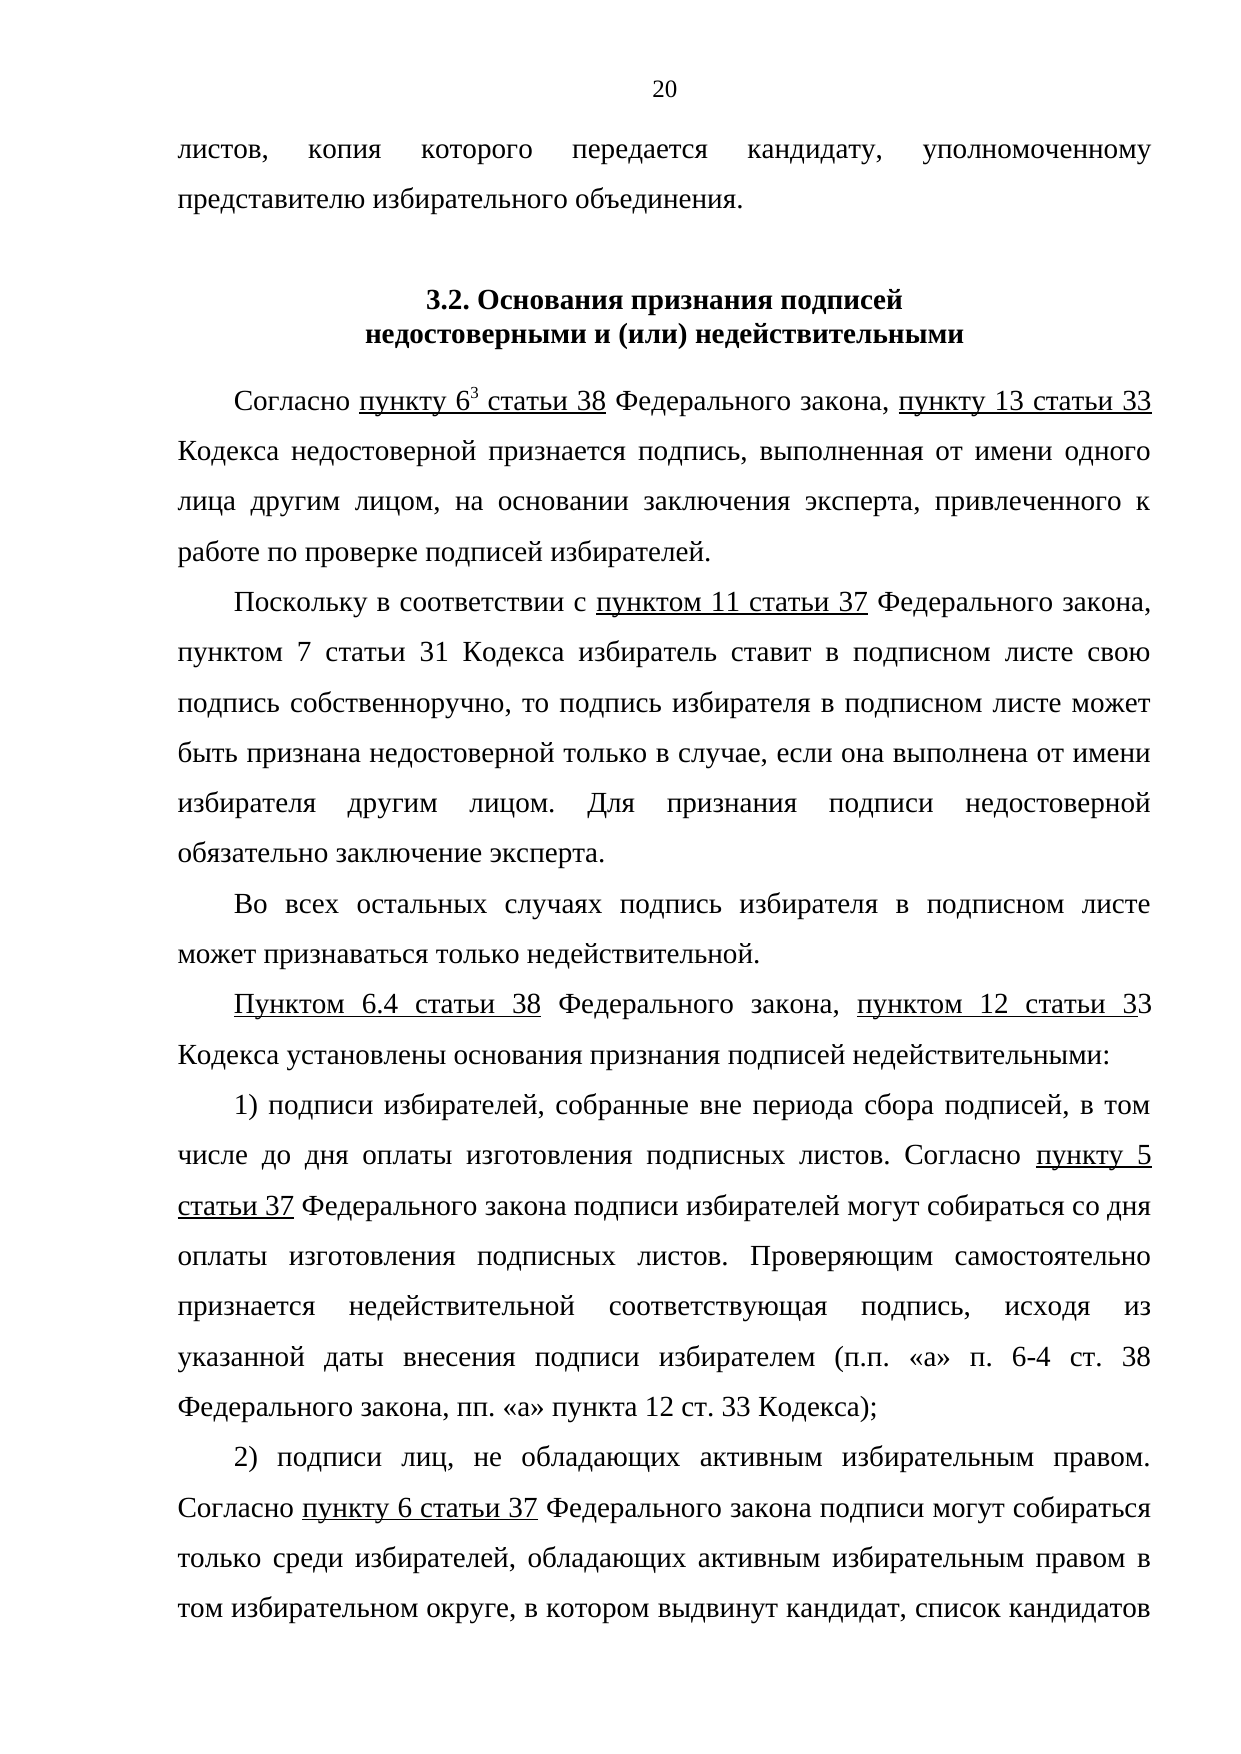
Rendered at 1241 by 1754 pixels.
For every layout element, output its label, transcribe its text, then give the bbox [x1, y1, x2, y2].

text Поскольку в соответствии с пунктом 11 статьи 37 Федерального закона, пунктом 7 статьи 31 Кодекса избиратель ставит в подписном листе свою подпись собственноручно, то подпись избирателя в подписном листе может быть признана недостоверной только в случае, если она выполнена от имени избирателя другим лицом. Для признания подписи недостоверной обязательно заключение эксперта. [177, 584, 1152, 869]
text 1) подписи избирателей, собранные вне периода сбора подписей, в том числе до дня оплаты изготовления подписных листов. Согласно пункту 5 статьи 37 Федерального закона подписи избирателей могут собираться со дня оплаты изготовления подписных листов. Проверяющим самостоятельно признается недействительной соответствующая подпись, исходя из указанной даты внесения подписи избирателем (п.п. «а» п. 6-4 ст. 38 Федерального закона, пп. «а» пункта 12 ст. 33 Кодекса); [177, 1087, 1152, 1423]
text Согласно пункту 63 статьи 38 Федерального закона, пункту 13 статьи 33 Кодекса недостоверной признается подпись, выполненная от имени одного лица другим лицом, на основании заключения эксперта, привлеченного к работе по проверке подписей избирателей. [177, 383, 1152, 567]
text 3.2. Основания признания подписей [177, 282, 1152, 316]
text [177, 1439, 1152, 1624]
text Пунктом 6.4 статьи 38 Федерального закона, пунктом 12 статьи 33 Кодекса установлены основания признания подписей недействительными: [177, 987, 1152, 1070]
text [177, 131, 1152, 215]
text недостоверными и (или) недействительными [177, 316, 1152, 349]
text Во всех остальных случаях подпись избирателя в подписном листе может признаваться только недействительной. [177, 886, 1152, 970]
